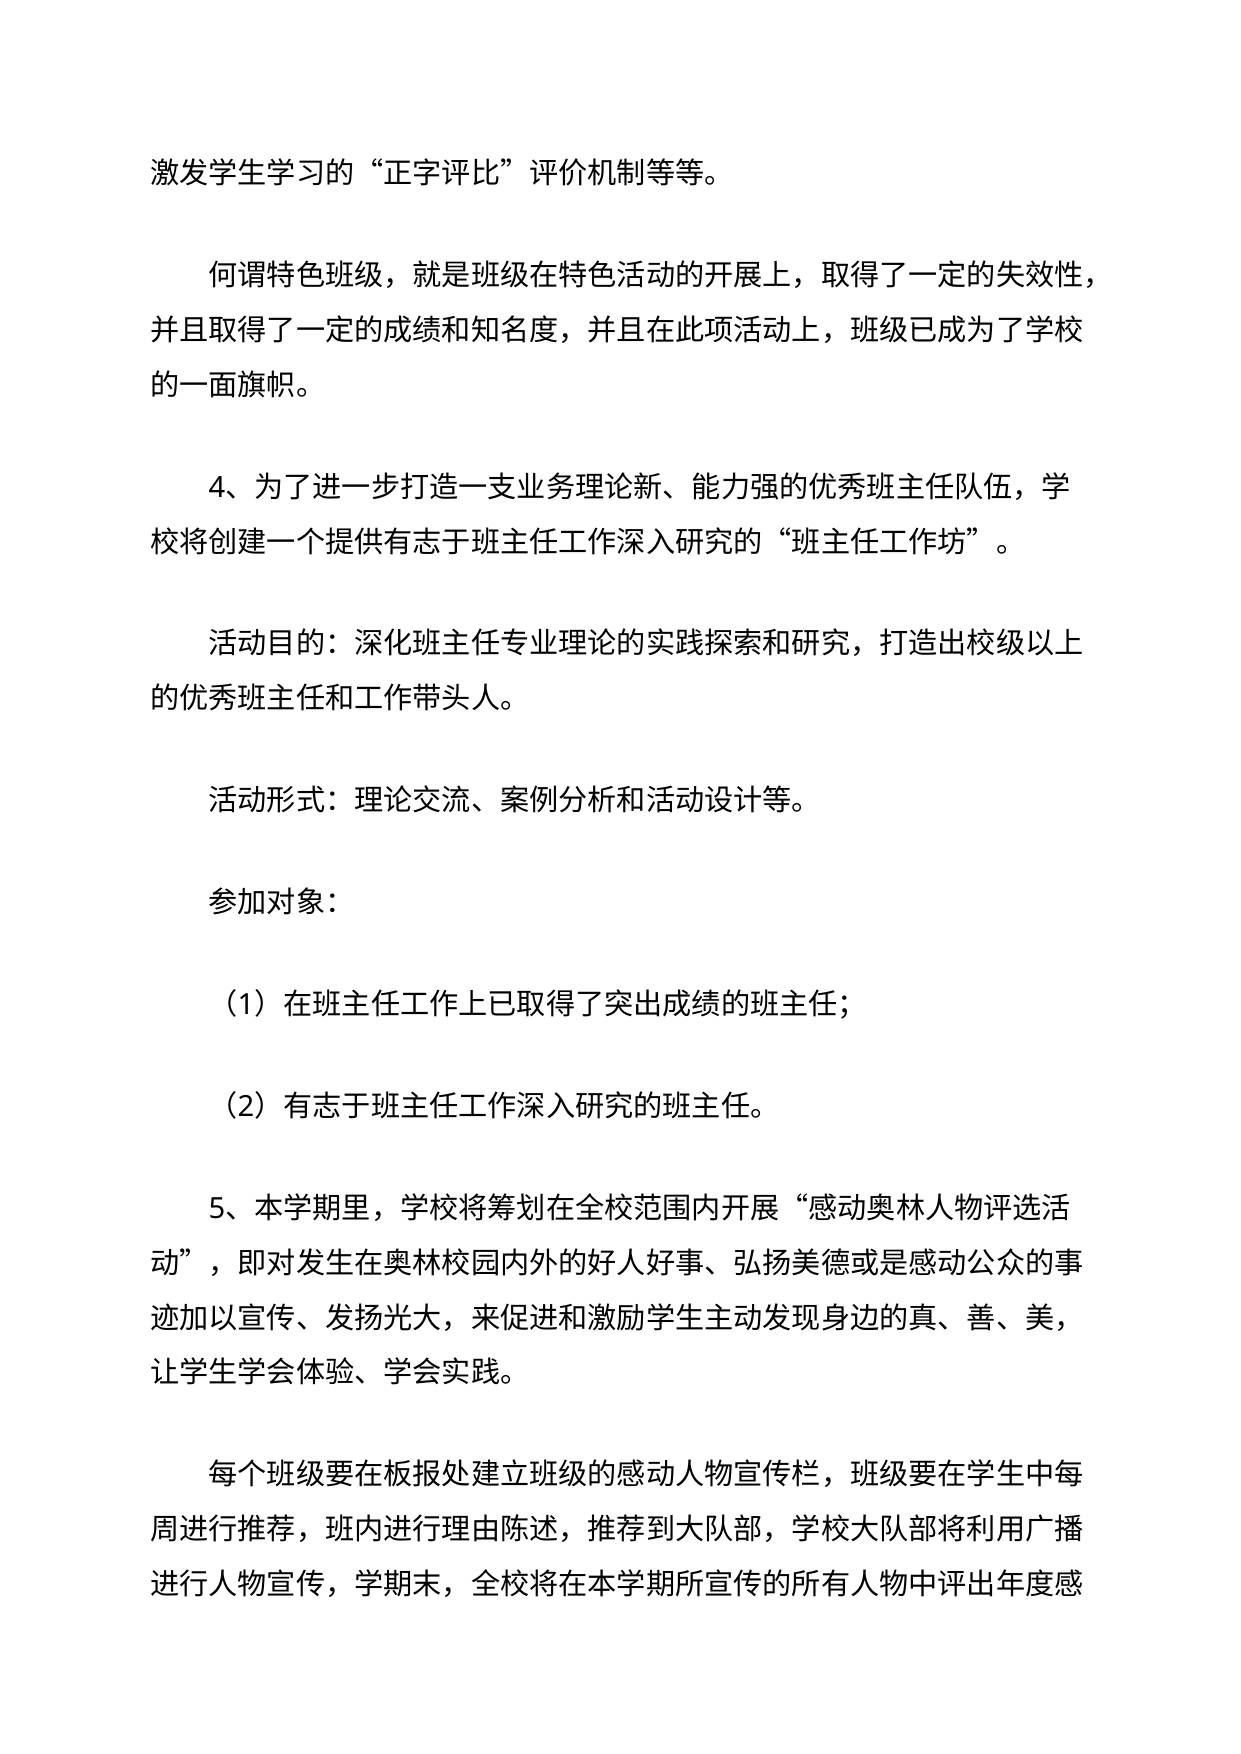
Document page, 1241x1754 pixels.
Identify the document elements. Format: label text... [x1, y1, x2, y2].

text 参加对象： [150, 878, 1090, 921]
text 5、本学期里，学校将筹划在全校范围内开展“感动奥林人物评选活动”，即对发生在奥林校园内外的好人好事、弘扬美德或是感动公众的事迹加以宣传、发扬光大，来促进和激励学生主动发现身边的真、善、美，让学生学会体验、学会实践。 [150, 1184, 1090, 1391]
text 活动目的：深化班主任专业理论的实践探索和研究，打造出校级以上的优秀班主任和工作带头人。 [150, 620, 1090, 717]
text 活动形式：理论交流、案例分析和活动设计等。 [150, 777, 1090, 819]
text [150, 1451, 1090, 1603]
text （2）有志于班主任工作深入研究的班主任。 [150, 1082, 1090, 1125]
text 何谓特色班级，就是班级在特色活动的开展上，取得了一定的失效性，并且取得了一定的成绩和知名度，并且在此项活动上，班级已成为了学校的一面旗帜。 [150, 252, 1090, 404]
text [150, 150, 1090, 192]
text 4、为了进一步打造一支业务理论新、能力强的优秀班主任队伍，学校将创建一个提供有志于班主任工作深入研究的“班主任工作坊”。 [150, 463, 1090, 561]
text （1）在班主任工作上已取得了突出成绩的班主任； [150, 980, 1090, 1023]
